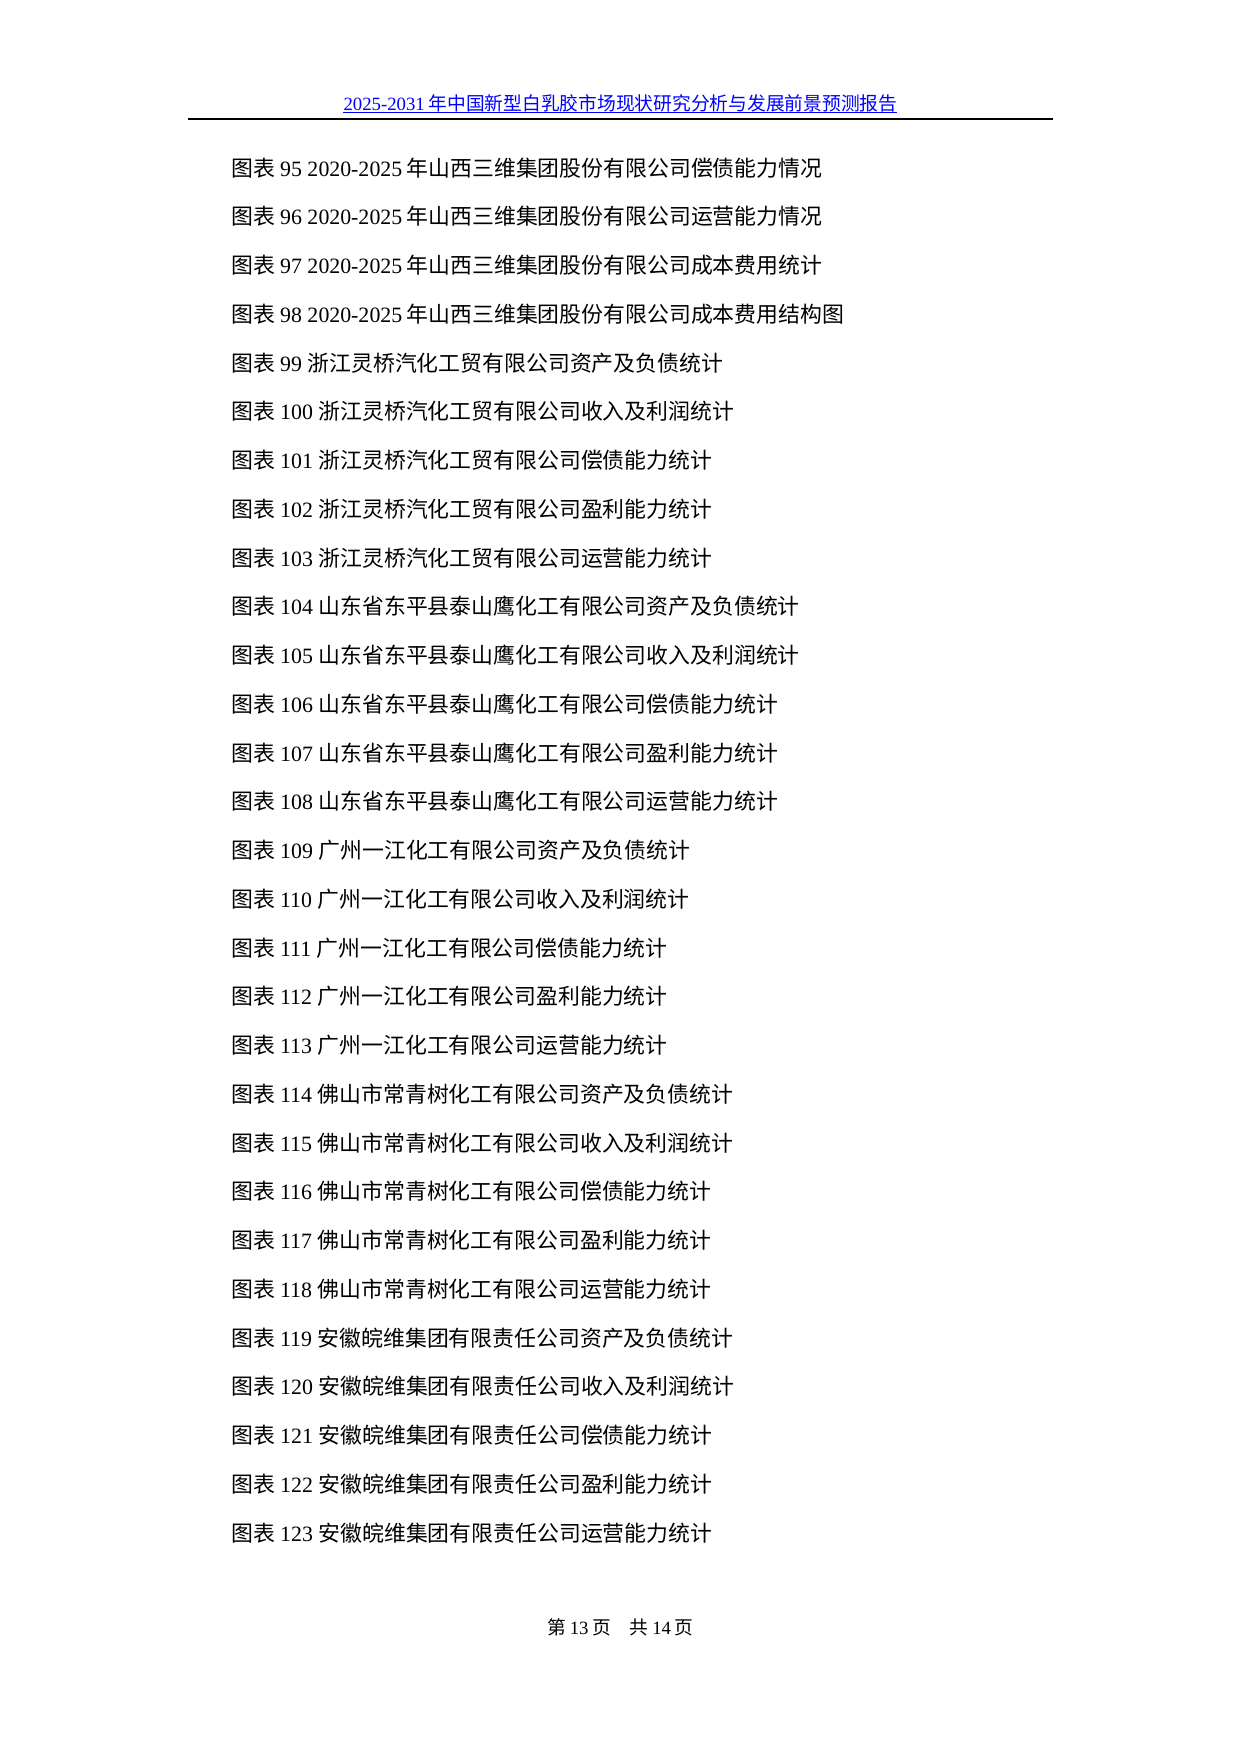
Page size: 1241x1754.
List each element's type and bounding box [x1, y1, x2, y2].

text [187, 150, 1053, 1548]
